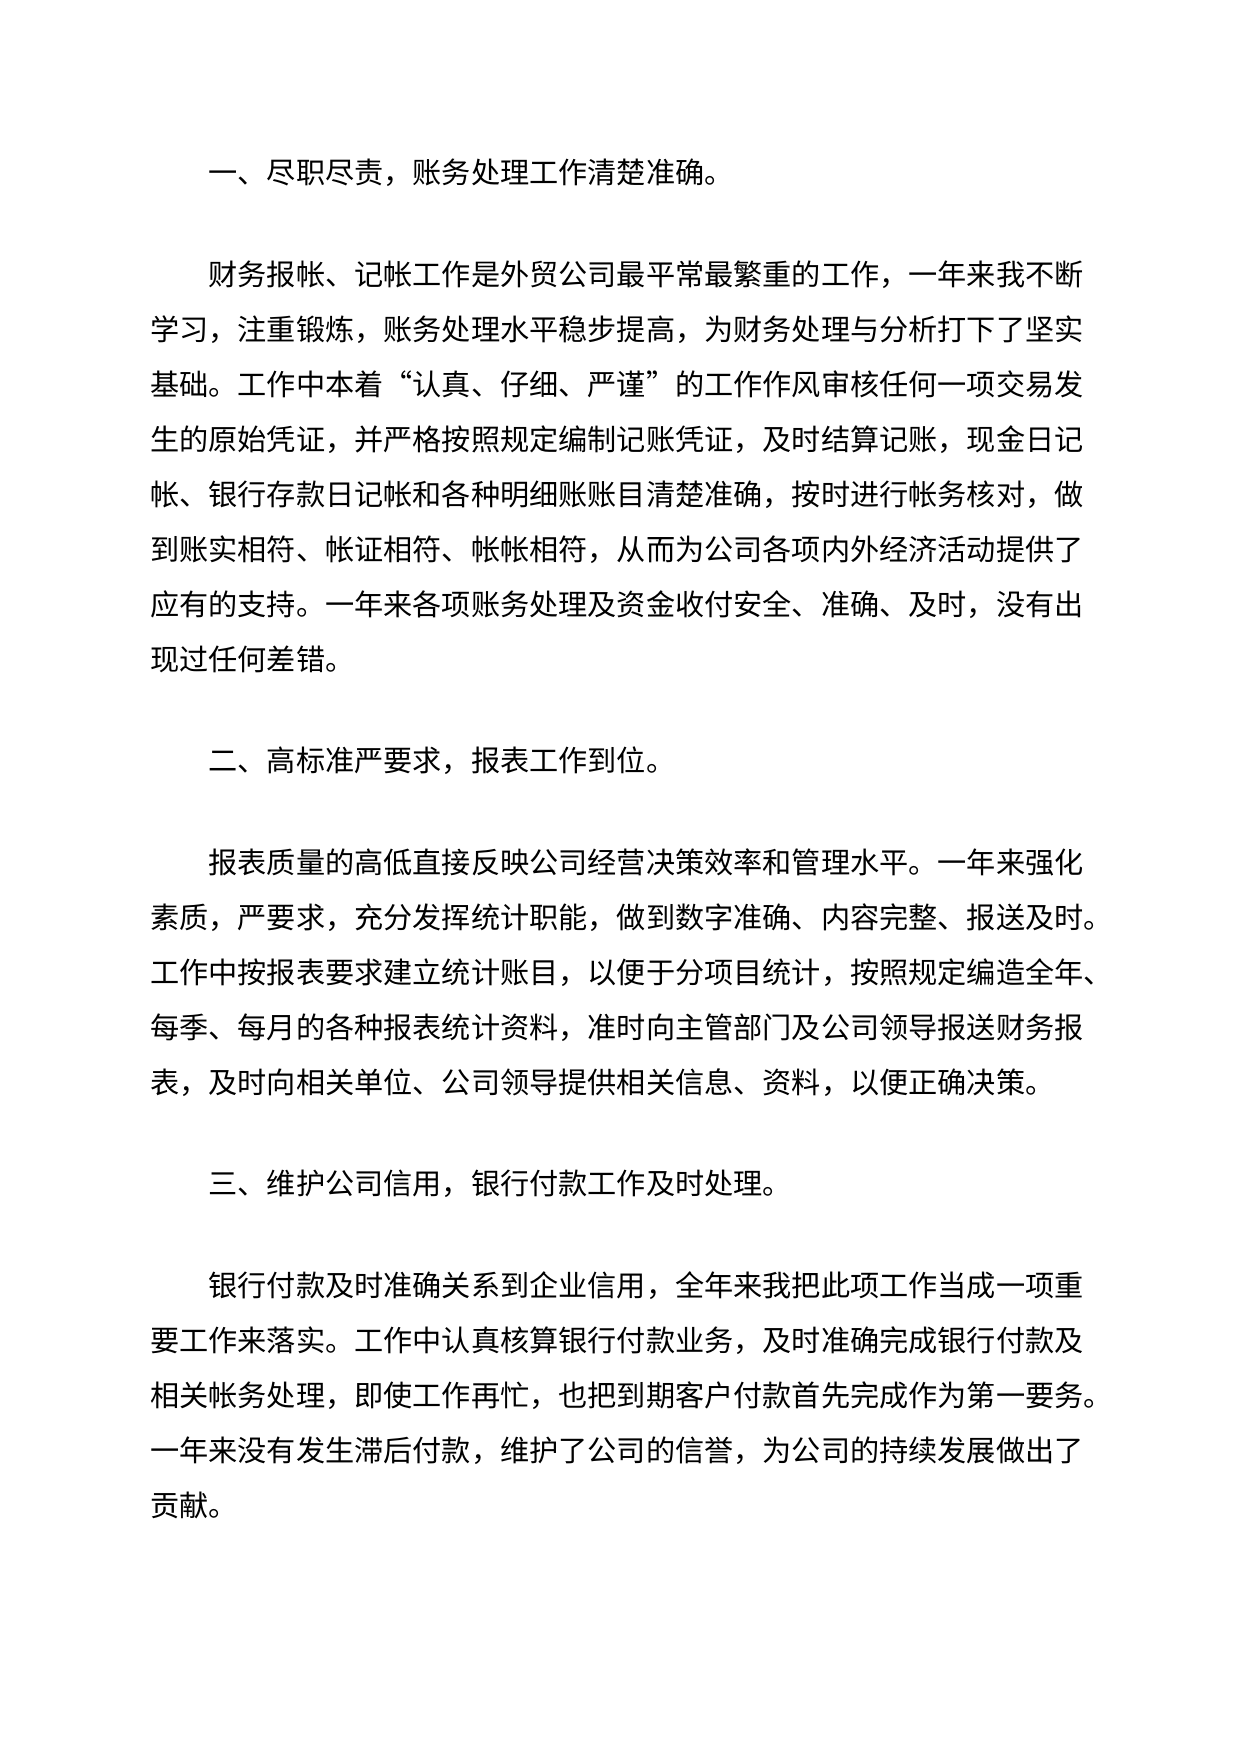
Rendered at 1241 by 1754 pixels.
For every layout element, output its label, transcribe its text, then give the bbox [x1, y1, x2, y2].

text 二、高标准严要求，报表工作到位。 [150, 738, 1090, 780]
text 报表质量的高低直接反映公司经营决策效率和管理水平。一年来强化素质，严要求，充分发挥统计职能，做到数字准确、内容完整、报送及时。工作中按报表要求建立统计账目，以便于分项目统计，按照规定编造全年、每季、每月的各种报表统计资料，准时向主管部门及公司领导报送财务报表，及时向相关单位、公司领导提供相关信息、资料，以便正确决策。 [150, 839, 1090, 1101]
text 三、维护公司信用，银行付款工作及时处理。 [150, 1161, 1090, 1203]
text 一、尽职尽责，账务处理工作清楚准确。 [150, 150, 1090, 192]
text 银行付款及时准确关系到企业信用，全年来我把此项工作当成一项重要工作来落实。工作中认真核算银行付款业务，及时准确完成银行付款及相关帐务处理，即使工作再忙，也把到期客户付款首先完成作为第一要务。一年来没有发生滞后付款，维护了公司的信誉，为公司的持续发展做出了贡献。 [150, 1263, 1090, 1524]
text 财务报帐、记帐工作是外贸公司最平常最繁重的工作，一年来我不断学习，注重锻炼，账务处理水平稳步提高，为财务处理与分析打下了坚实基础。工作中本着“认真、仔细、严谨”的工作作风审核任何一项交易发生的原始凭证，并严格按照规定编制记账凭证，及时结算记账，现金日记帐、银行存款日记帐和各种明细账账目清楚准确，按时进行帐务核对，做到账实相符、帐证相符、帐帐相符，从而为公司各项内外经济活动提供了应有的支持。一年来各项账务处理及资金收付安全、准确、及时，没有出现过任何差错。 [150, 252, 1090, 678]
